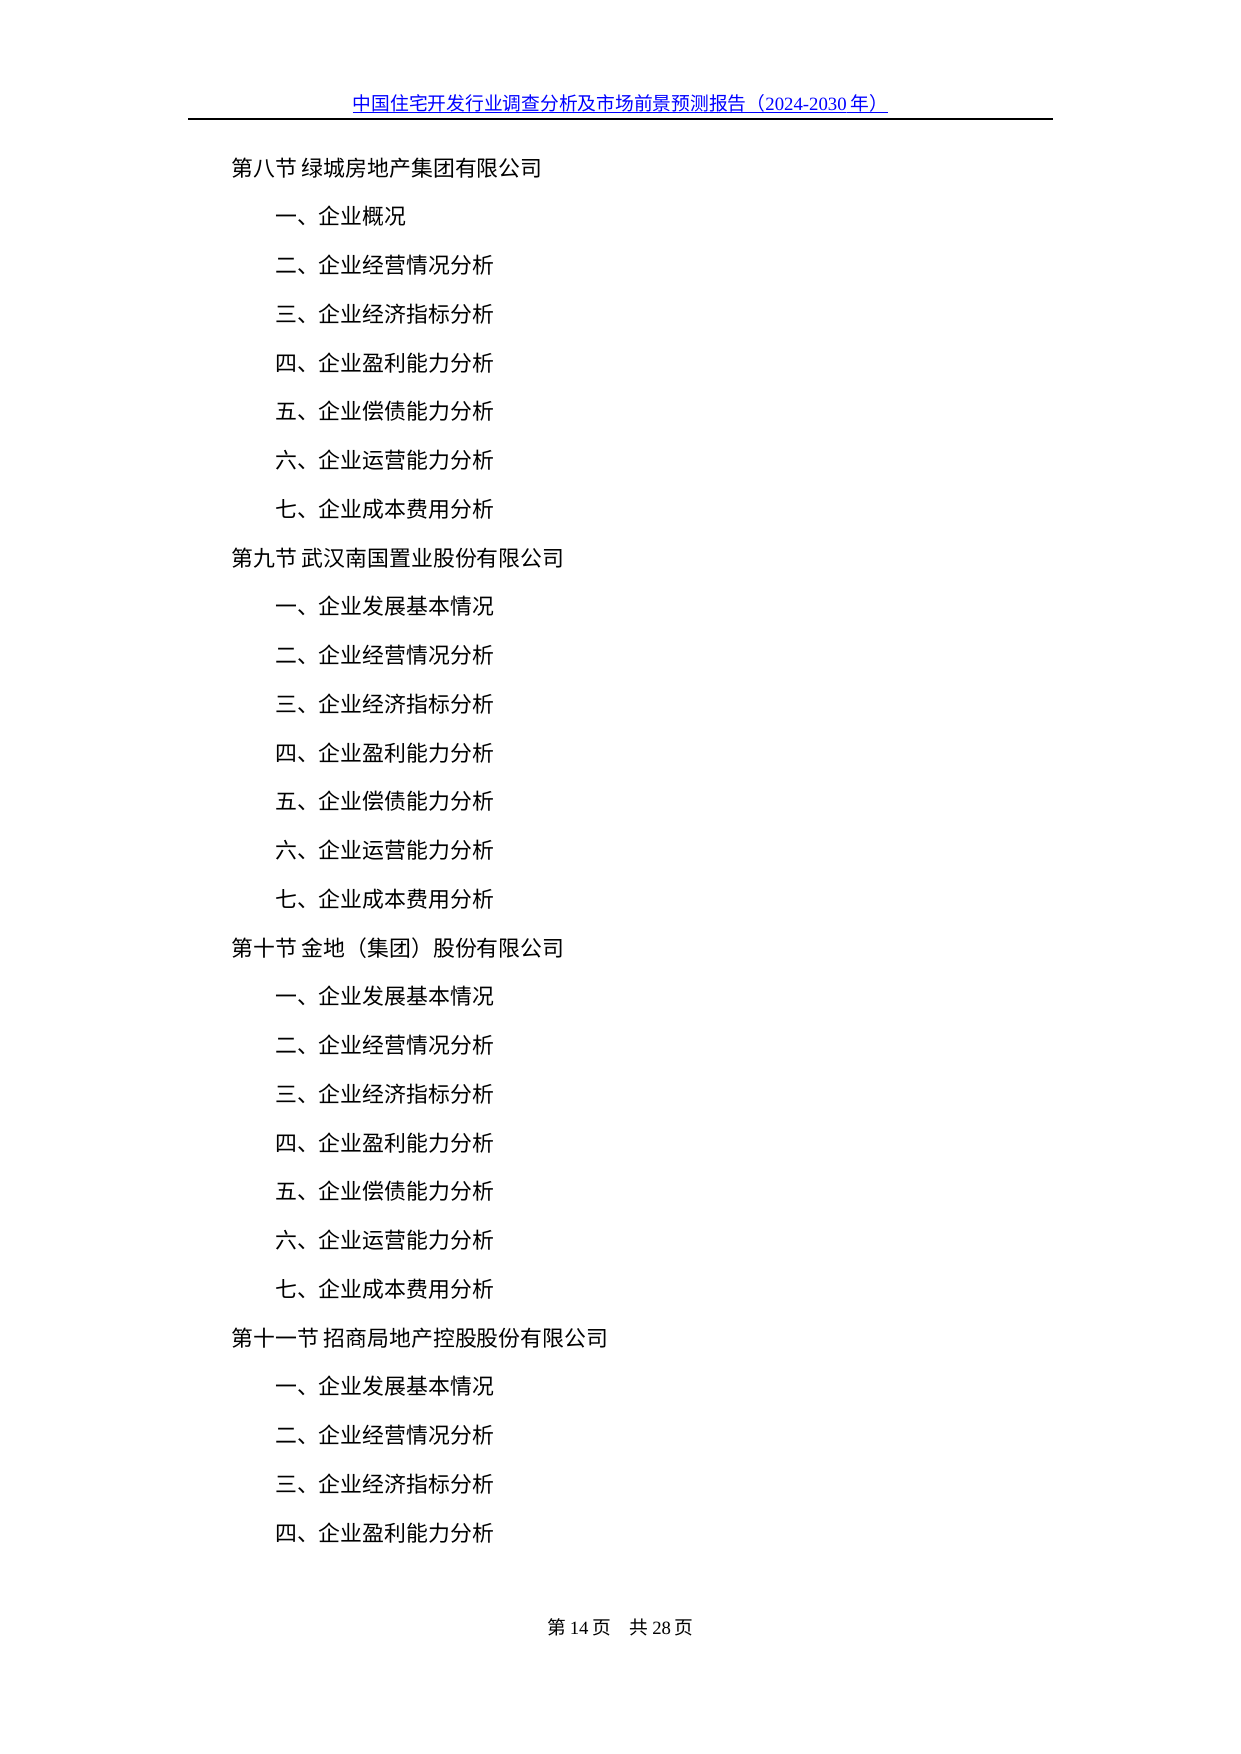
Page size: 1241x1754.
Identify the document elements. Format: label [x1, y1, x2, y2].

text [187, 150, 1053, 1548]
